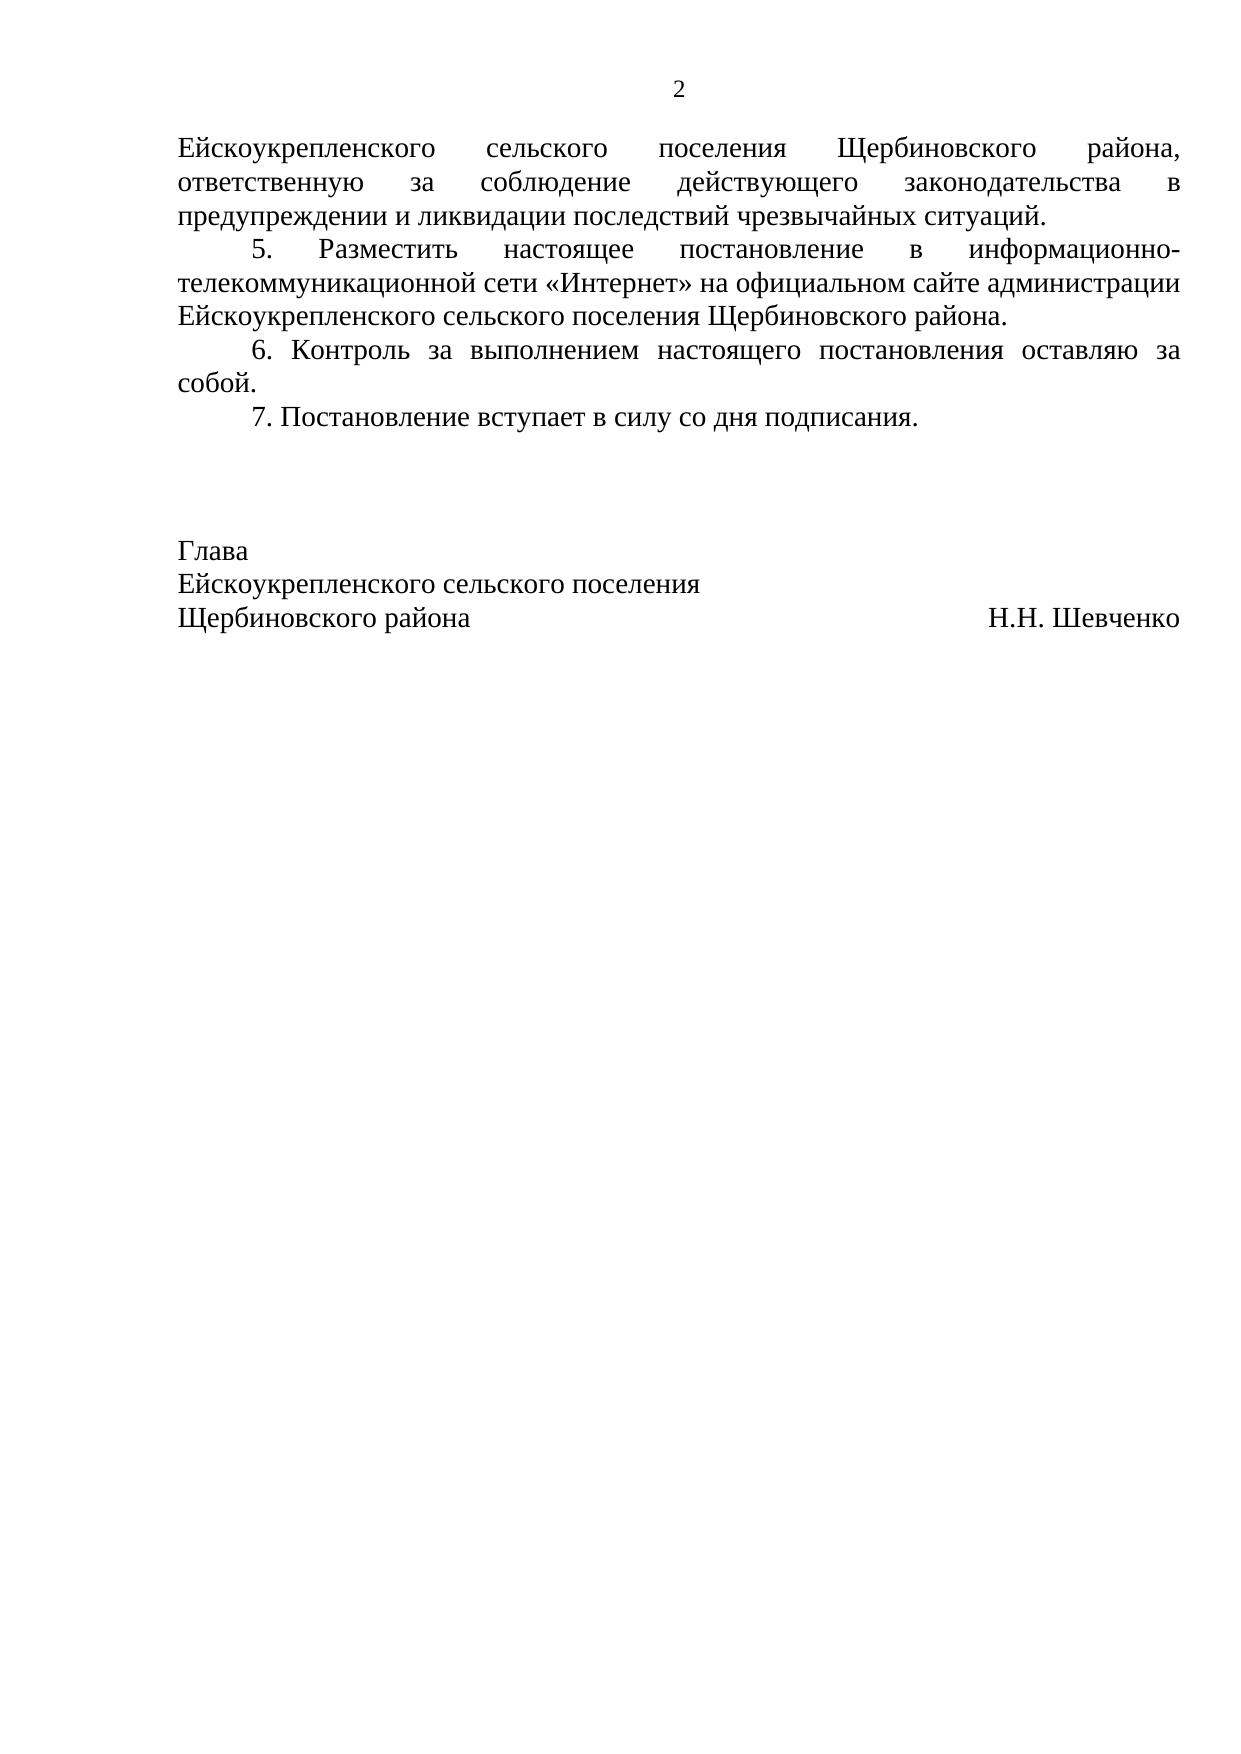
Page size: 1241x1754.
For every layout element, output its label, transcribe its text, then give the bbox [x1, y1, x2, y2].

text Глава [177, 533, 1181, 567]
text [177, 131, 1181, 231]
text 7. Постановление вступает в силу со дня подписания. [177, 399, 1181, 432]
text Щербиновского района Н.Н. Шевченко [177, 600, 1181, 634]
text 6. Контроль за выполнением настоящего постановления оставляю за собой. [177, 332, 1181, 399]
text 5. Разместить настоящее постановление в информационно-телекоммуникационной сети «Интернет» на официальном сайте администрации Ейскоукрепленского сельского поселения Щербиновского района. [177, 231, 1181, 332]
text Ейскоукрепленского сельского поселения [177, 567, 1181, 600]
